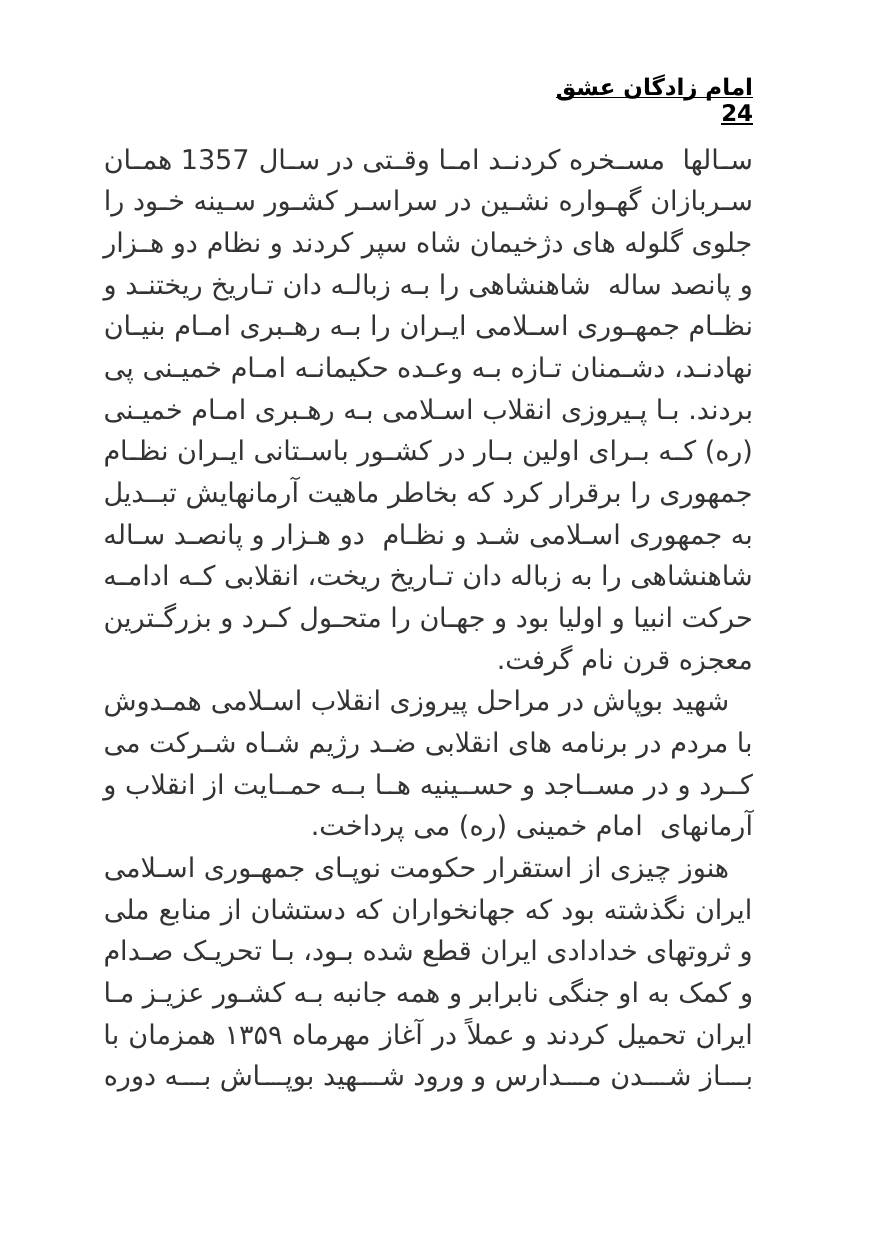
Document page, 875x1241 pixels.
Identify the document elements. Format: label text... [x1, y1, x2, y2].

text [103, 844, 753, 1094]
text شهید بوپاش در مراحل پیروزی انقلاب اسلامی همدوش با مردم در برنامه های انقلابی ضد رژیم شاه شرکت می کرد و در مساجد و حسینیه ها به حمایت از انقلاب و آرمانهای امام خمینی (ره) می پرداخت. [103, 677, 753, 844]
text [103, 136, 753, 677]
